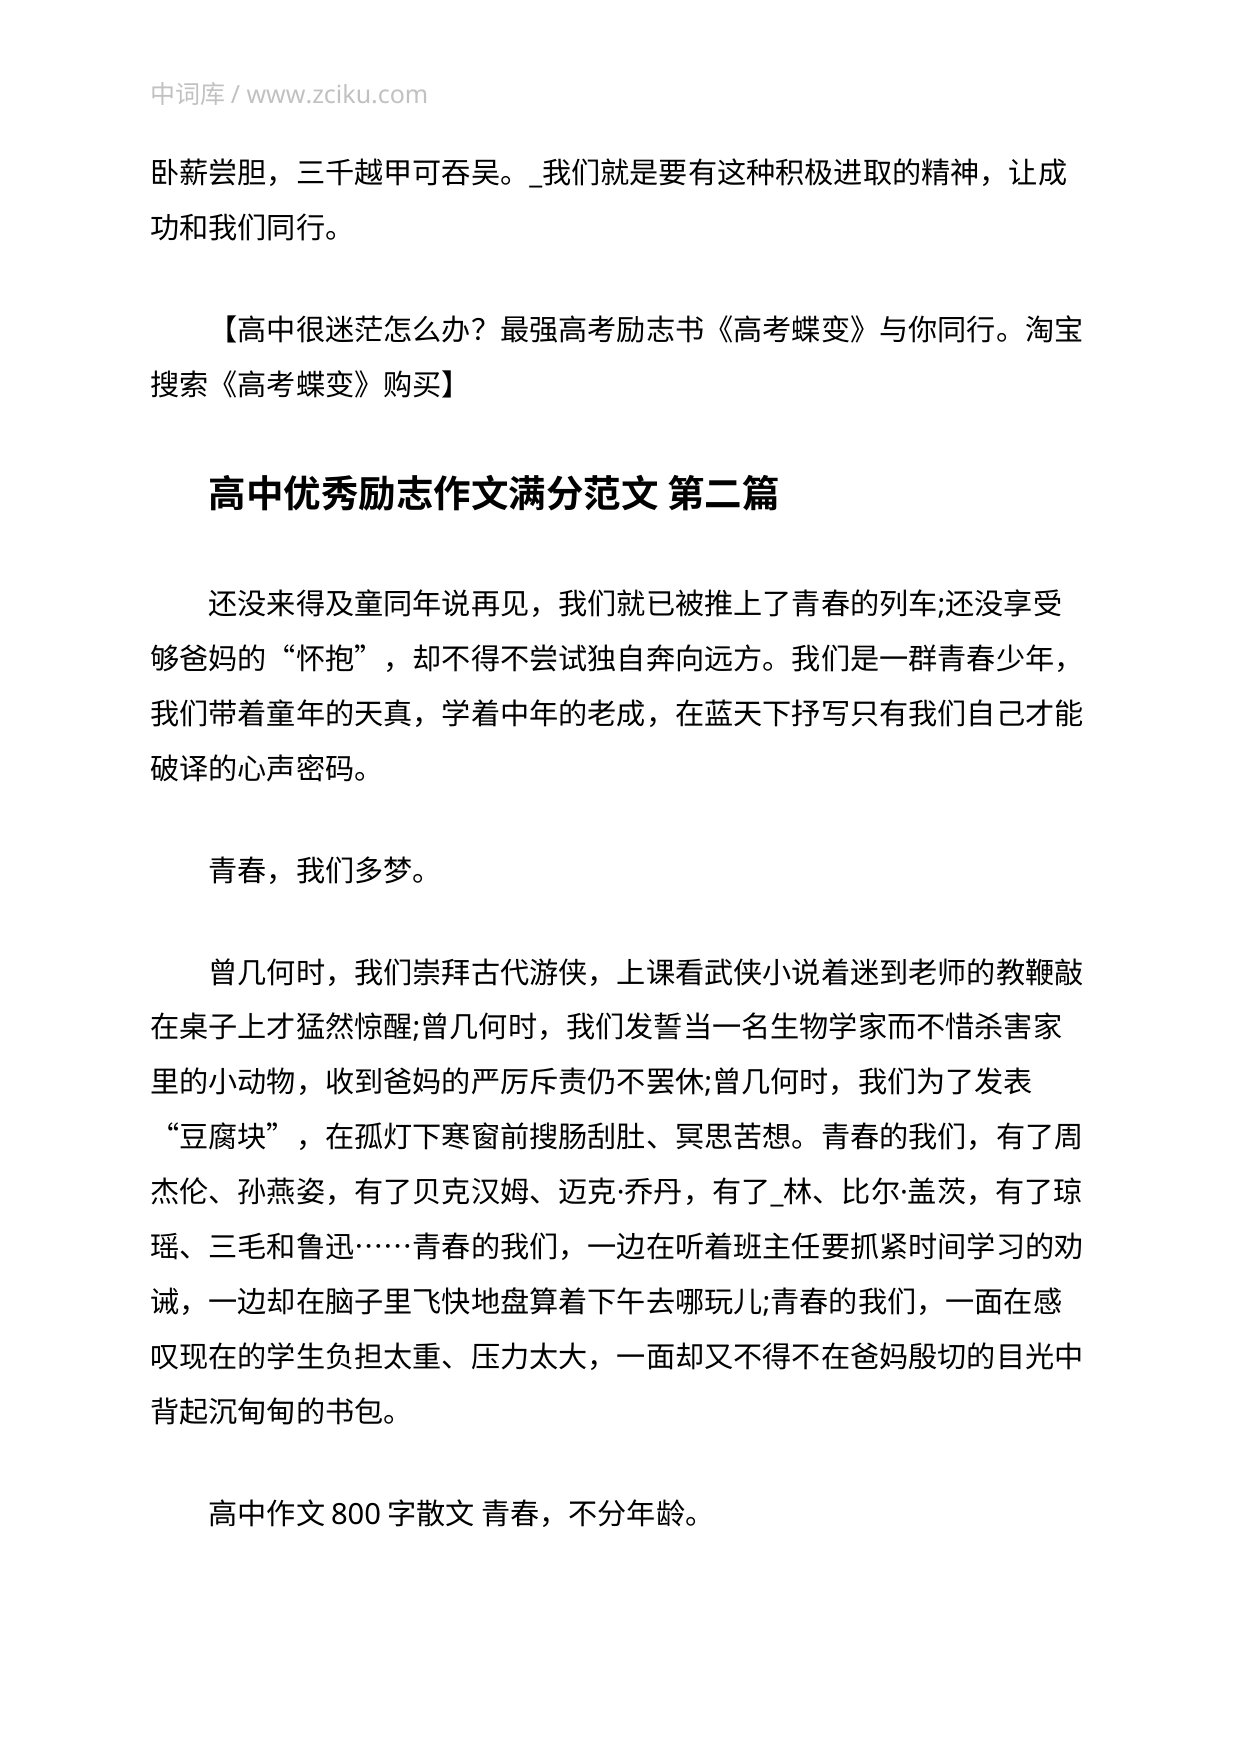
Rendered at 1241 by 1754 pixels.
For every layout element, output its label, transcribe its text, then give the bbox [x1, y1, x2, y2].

text 曾几何时，我们崇拜古代游侠，上课看武侠小说着迷到老师的教鞭敲在桌子上才猛然惊醒;曾几何时，我们发誓当一名生物学家而不惜杀害家里的小动物，收到爸妈的严厉斥责仍不罢休;曾几何时，我们为了发表“豆腐块”，在孤灯下寒窗前搜肠刮肚、冥思苦想。青春的我们，有了周杰伦、孙燕姿，有了贝克汉姆、迈克·乔丹，有了_林、比尔·盖茨，有了琼瑶、三毛和鲁迅……青春的我们，一边在听着班主任要抓紧时间学习的劝诫，一边却在脑子里飞快地盘算着下午去哪玩儿;青春的我们，一面在感叹现在的学生负担太重、压力太大，一面却又不得不在爸妈殷切的目光中背起沉甸甸的书包。 [150, 949, 1090, 1431]
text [150, 150, 1090, 247]
text 青春，我们多梦。 [150, 847, 1090, 890]
text 【高中很迷茫怎么办？最强高考励志书《高考蝶变》与你同行。淘宝搜索《高考蝶变》购买】 [150, 307, 1090, 404]
text 高中优秀励志作文满分范文 第二篇 [150, 463, 1090, 518]
text 高中作文800字散文 青春，不分年龄。 [150, 1491, 1090, 1533]
text 还没来得及童同年说再见，我们就已被推上了青春的列车;还没享受够爸妈的“怀抱”，却不得不尝试独自奔向远方。我们是一群青春少年，我们带着童年的天真，学着中年的老成，在蓝天下抒写只有我们自己才能破译的心声密码。 [150, 581, 1090, 788]
